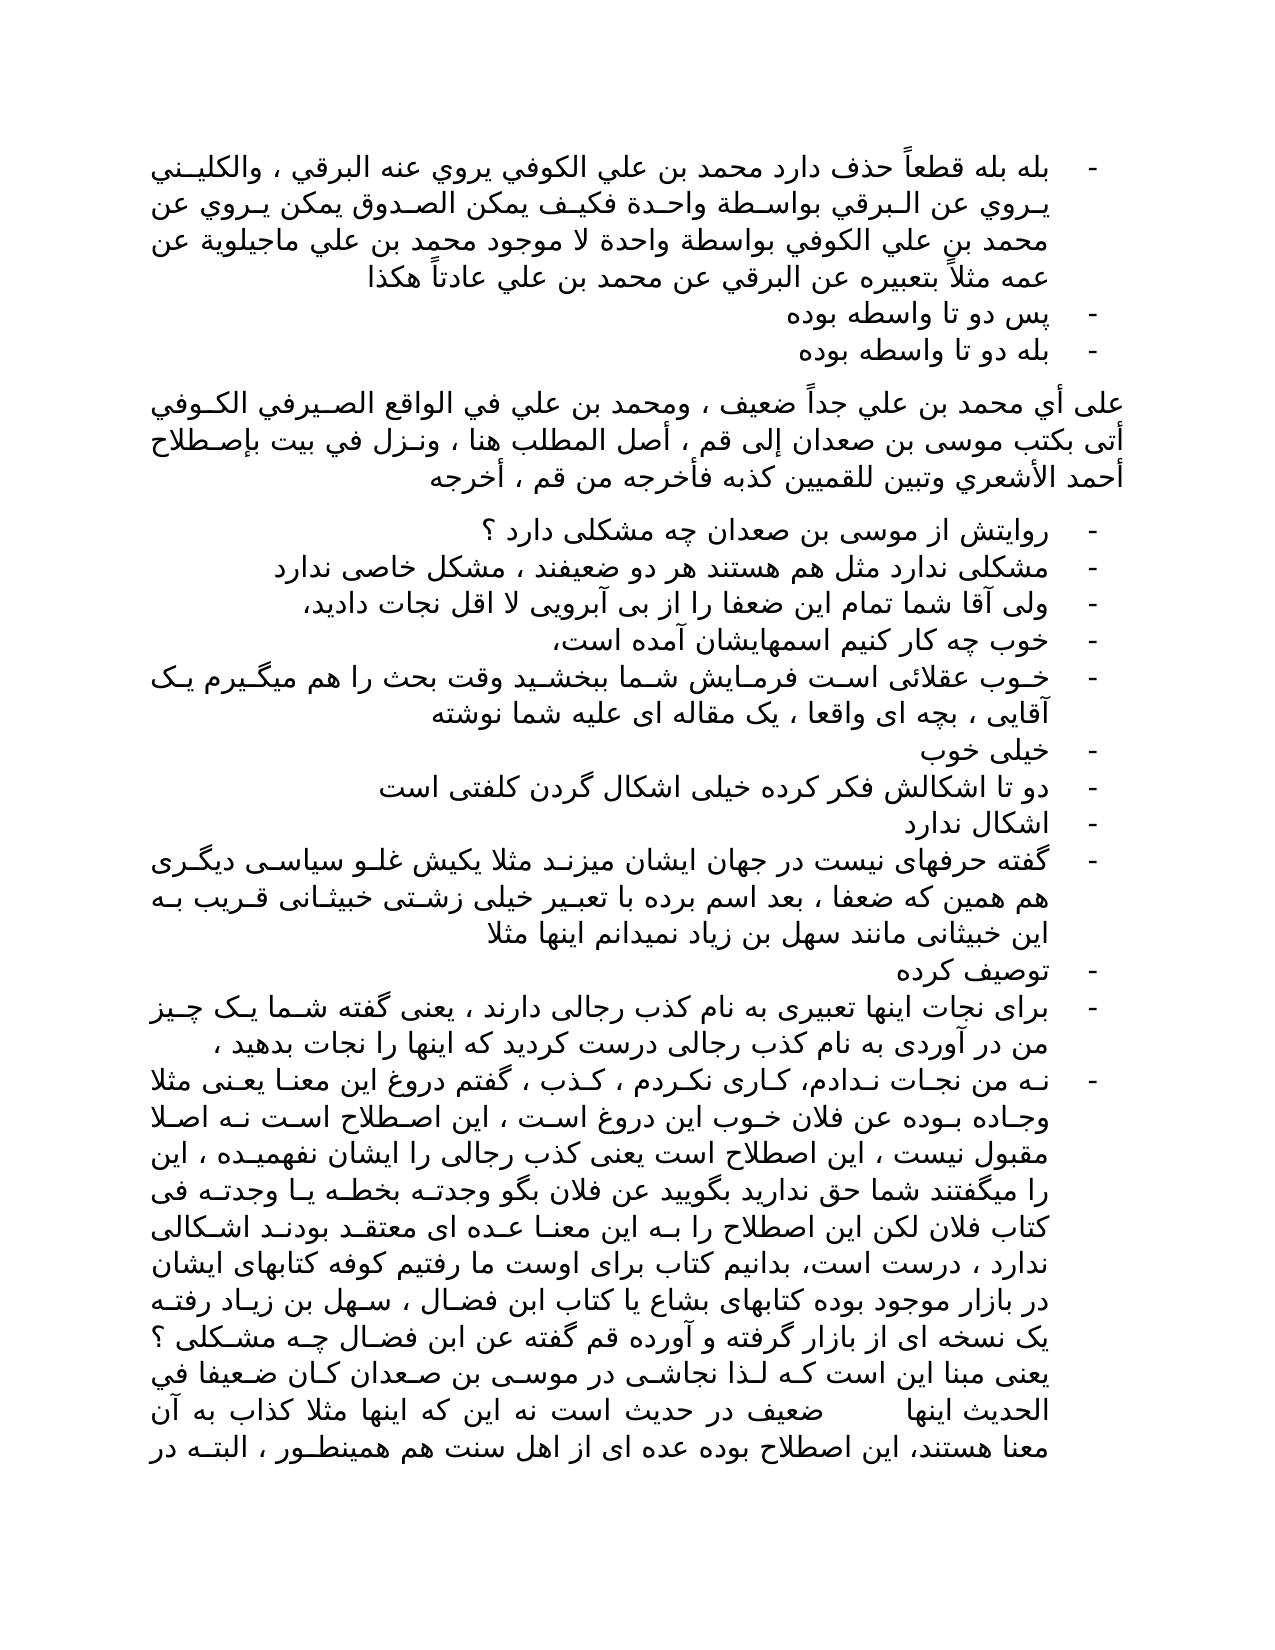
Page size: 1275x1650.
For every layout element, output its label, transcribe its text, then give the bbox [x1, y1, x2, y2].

list اشکال ندارد [150, 807, 1087, 841]
list برای نجات اینها تعبیری به نام کذب رجالی دارند ، یعنی گفته شما یک چیز من در آوردی به نام کذب رجالی درست کردید که اینها را نجات بدهید ، [150, 990, 1087, 1061]
list خوب عقلائی است فرمایش شما ببخشید وقت بحث را هم میگیرم یک آقایی ، بچه ای واقعا ، یک مقاله ای علیه شما نوشته [150, 660, 1087, 731]
list خوب چه کار کنیم اسمهایشان آمده است، [150, 623, 1087, 657]
text على أي محمد بن علي جداً ضعيف ، ومحمد بن علي في الواقع الصيرفي الكوفي أتى بكتب موسى بن صعدان إلى قم ، أصل المطلب هنا ، ونزل في بيت بإصطلاح أحمد الأشعري وتبين للقميين كذبه فأخرجه من قم ، أخرجه [150, 387, 1125, 494]
list گفته حرفهای نیست در جهان ایشان میزند مثلا یکیش غلو سیاسی دیگری هم همین که ضعفا ، بعد اسم برده با تعبیر خیلی زشتی خبیثانی قریب به این خبیثانی مانند سهل بن زیاد نمیدانم اینها مثلا [150, 843, 1087, 951]
list مشکلی ندارد مثل هم هستند هر دو ضعیفند ، مشکل خاصی ندارد [150, 550, 1087, 584]
list خیلی خوب [150, 733, 1087, 767]
list بله بله قطعاً حذف دارد محمد بن علي الكوفي يروي عنه البرقي ، والكليني يروي عن البرقي بواسطة واحدة فكيف يمكن الصدوق يمكن يروي عن محمد بن علي الكوفي بواسطة واحدة لا موجود محمد بن علي ماجيلوية عن عمه مثلاً بتعبيره عن البرقي عن محمد بن علي عادتاً هكذا [150, 150, 1087, 294]
list پس دو تا واسطه بوده [150, 297, 1087, 331]
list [150, 1063, 1087, 1464]
list بله دو تا واسطه بوده [150, 333, 1087, 367]
list دو تا اشکالش فکر کرده خیلی اشکال گردن کلفتی است [150, 770, 1087, 804]
list توصیف کرده [150, 953, 1087, 987]
list روایتش از موسی بن صعدان چه مشکلی دارد ؟ [150, 513, 1087, 547]
list ولی آقا شما تمام این ضعفا را از بی آبرویی لا اقل نجات دادید، [150, 587, 1087, 621]
